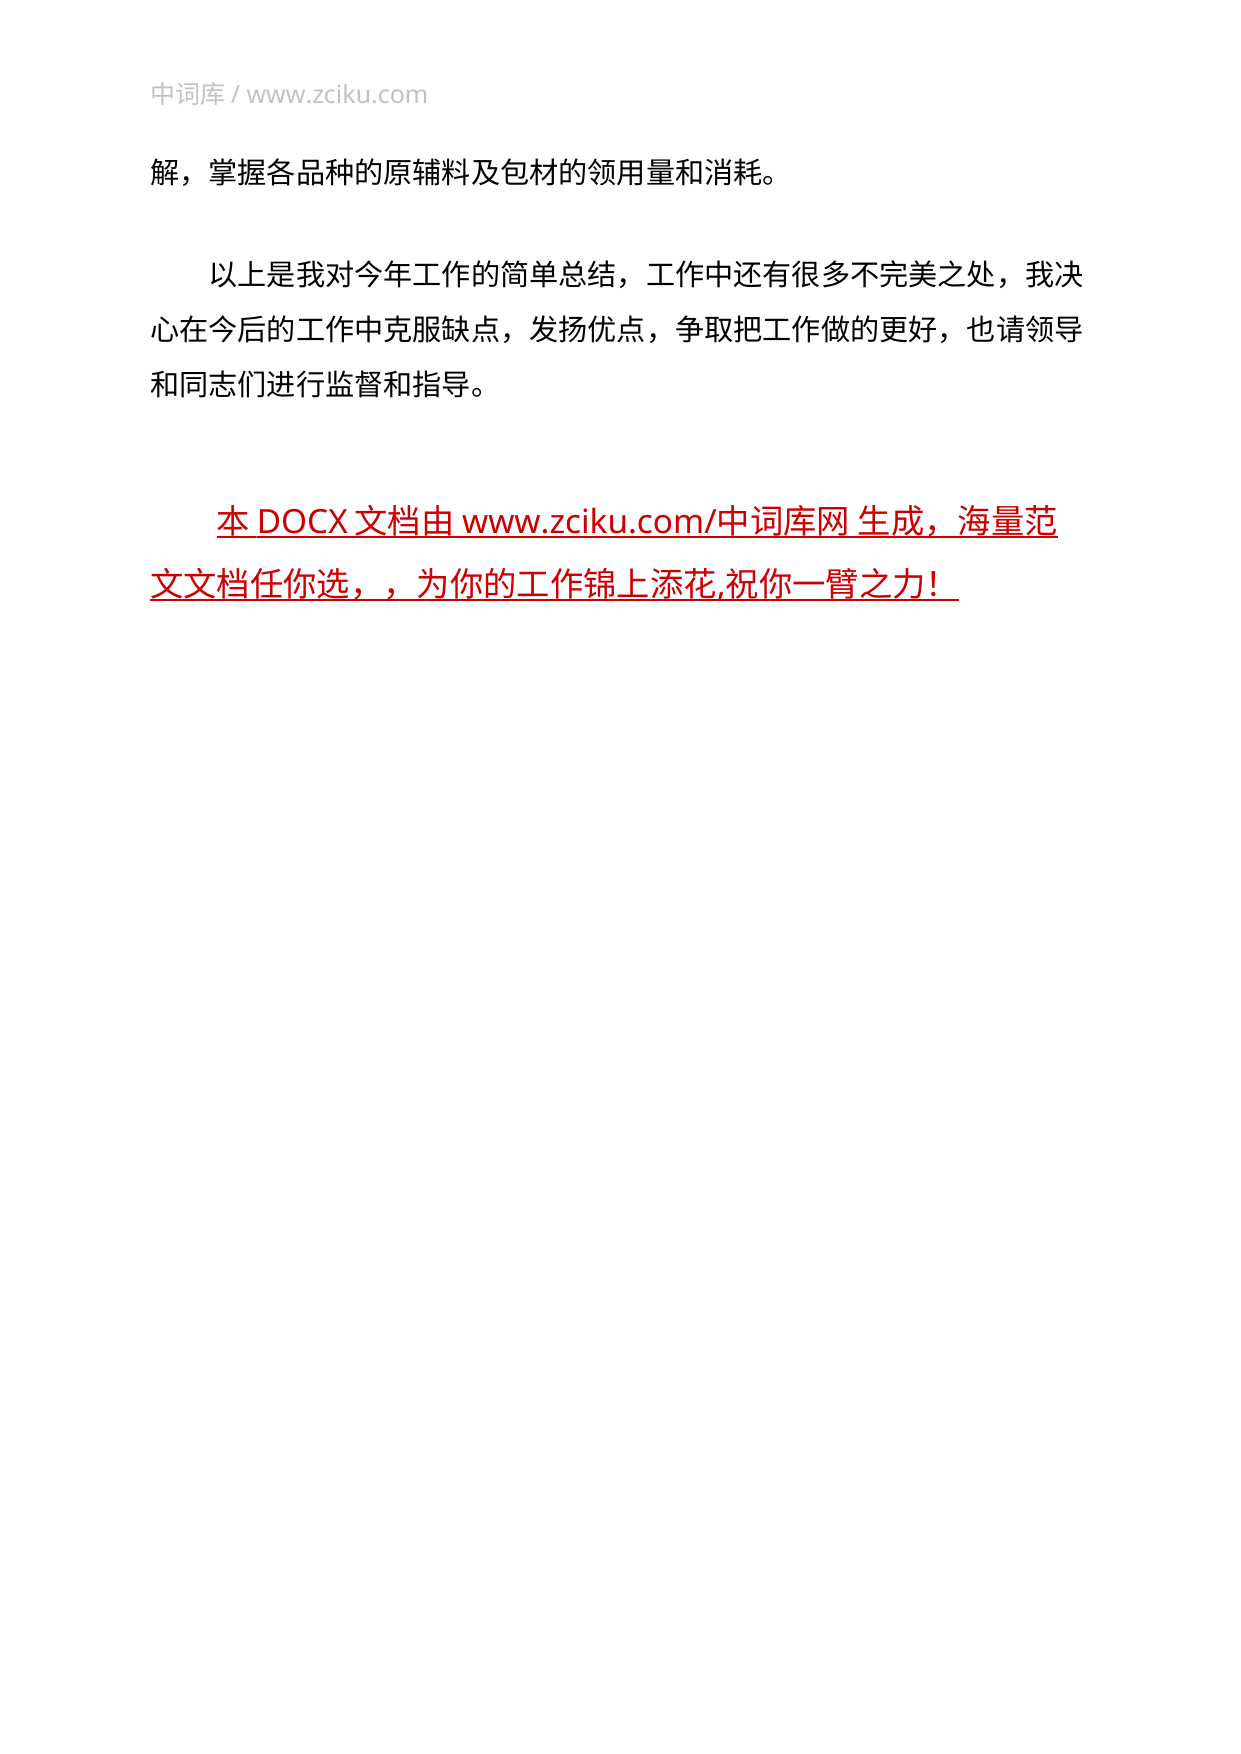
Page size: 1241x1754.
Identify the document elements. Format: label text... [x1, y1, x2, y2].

text 以上是我对今年工作的简单总结，工作中还有很多不完美之处，我决心在今后的工作中克服缺点，发扬优点，争取把工作做的更好，也请领导和同志们进行监督和指导。 [150, 252, 1090, 404]
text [150, 150, 1090, 192]
text 本DOCX文档由 www.zciku.com/中词库网 生成，海量范文文档任你选，，为你的工作锦上添花,祝你一臂之力！ [150, 494, 1090, 606]
